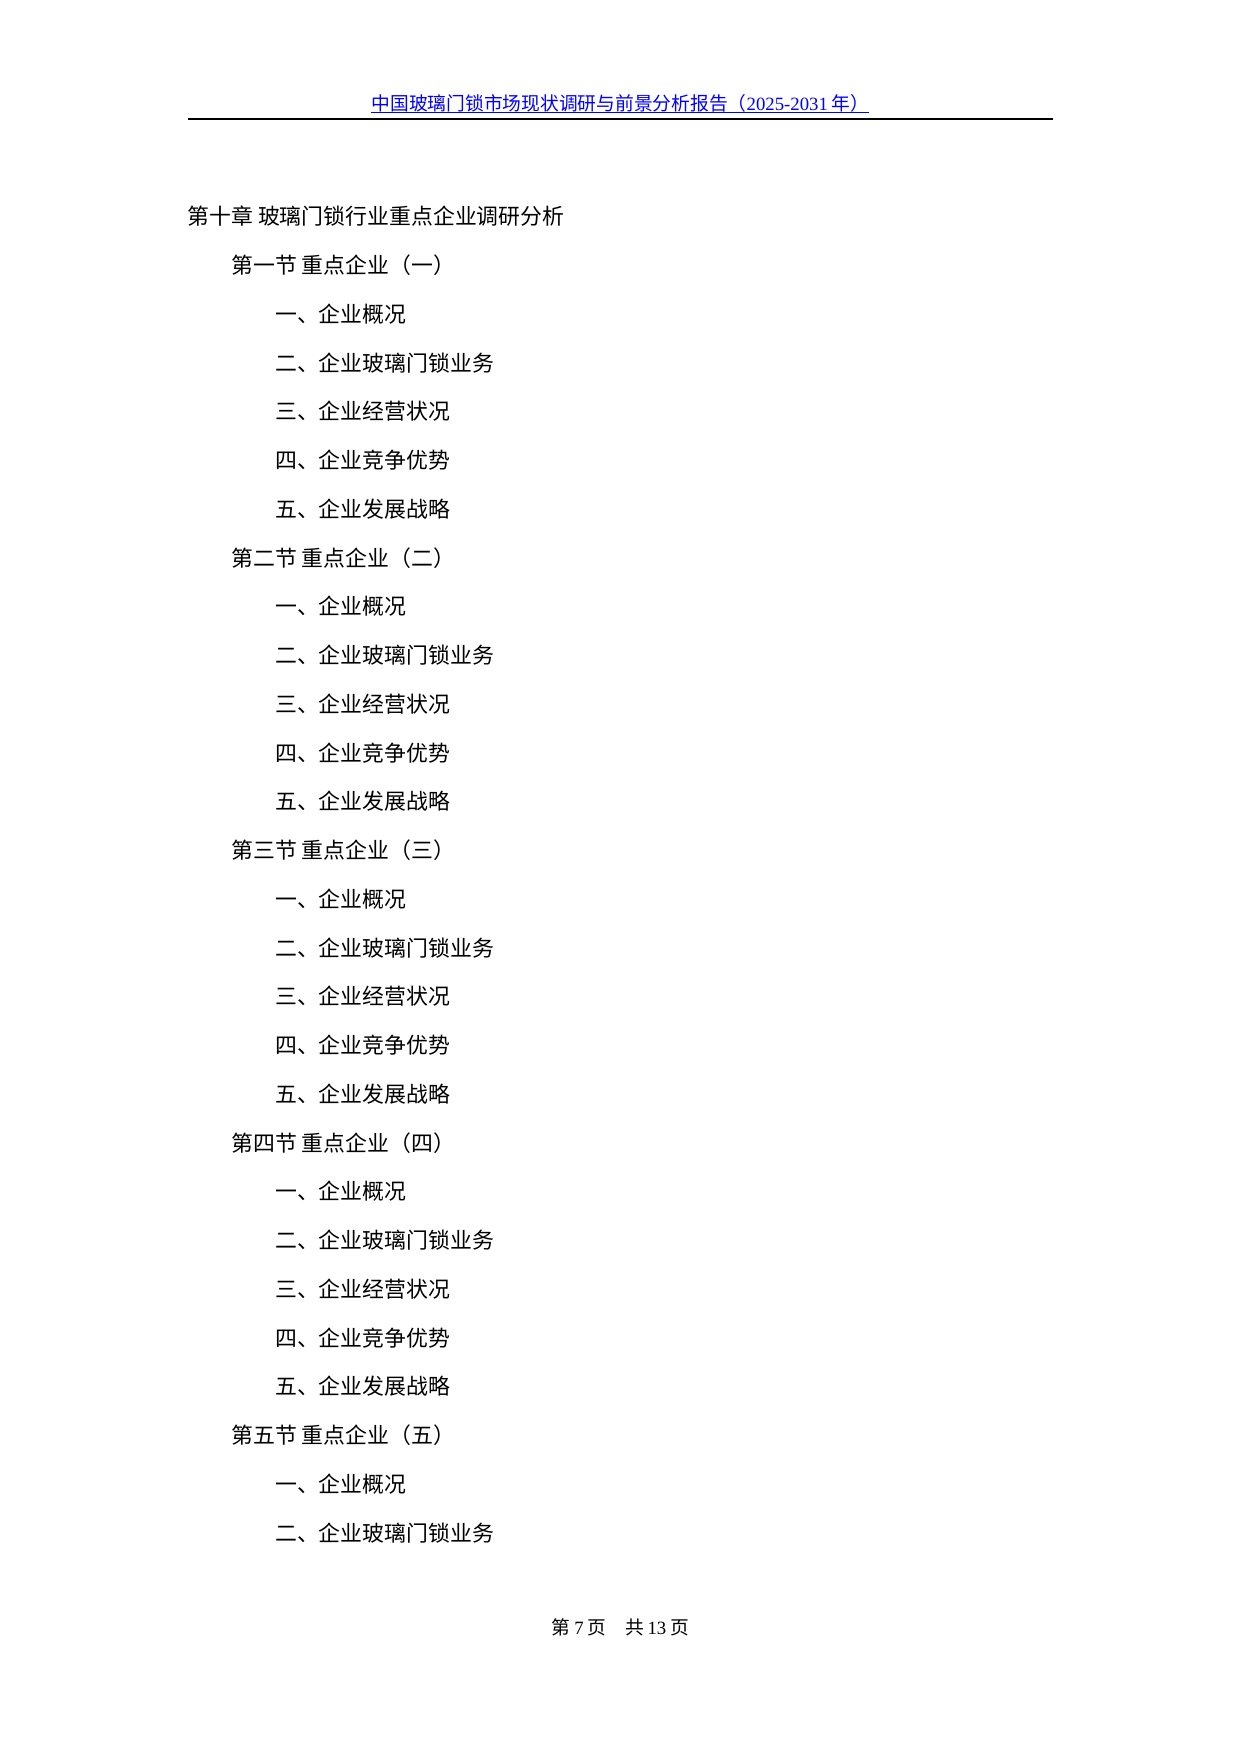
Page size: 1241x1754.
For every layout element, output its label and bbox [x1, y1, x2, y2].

text [187, 150, 1053, 1548]
